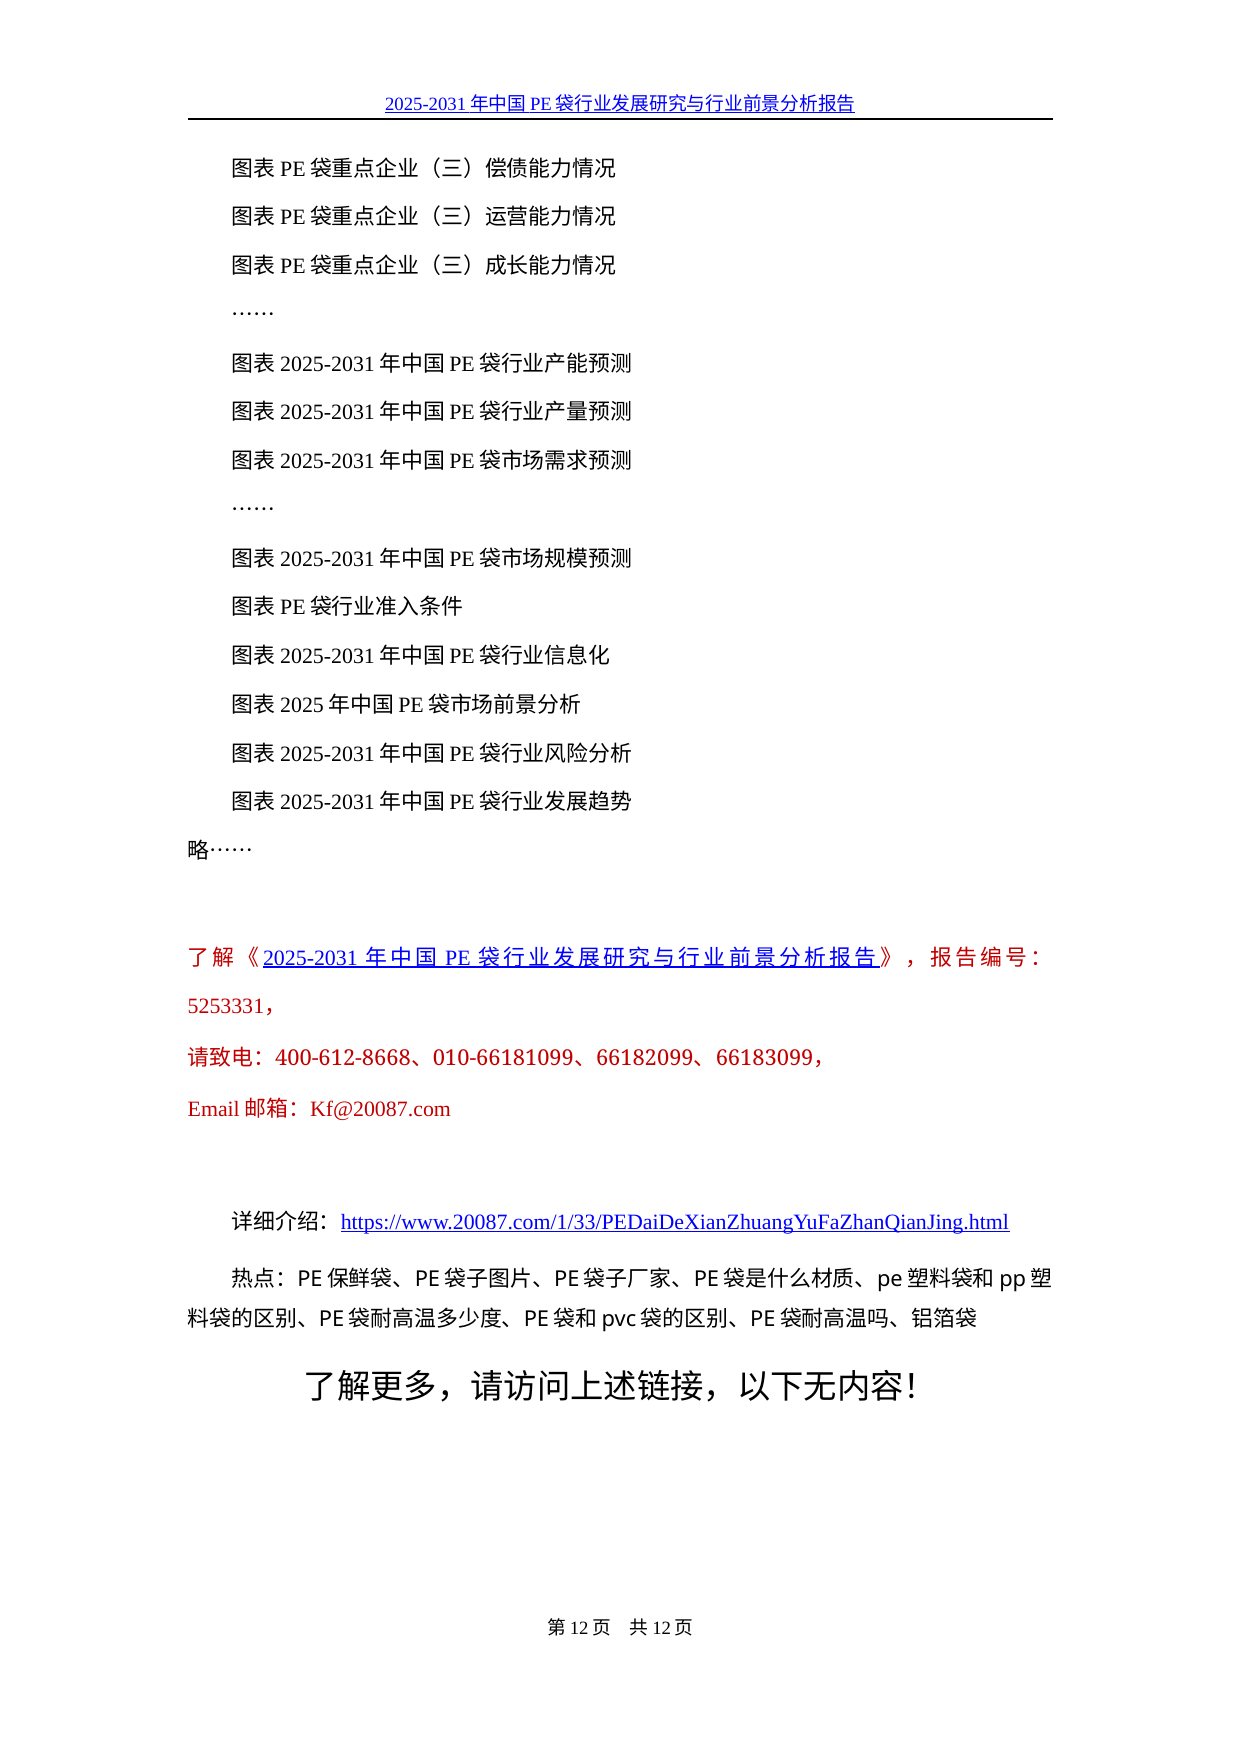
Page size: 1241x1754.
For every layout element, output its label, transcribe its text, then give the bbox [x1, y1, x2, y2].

title 了解更多，请访问上述链接，以下无内容！ [187, 1351, 1053, 1416]
text Email邮箱：Kf@20087.com [187, 1091, 1053, 1123]
text 热点：PE保鲜袋、PE袋子图片、PE袋子厂家、PE袋是什么材质、pe塑料袋和pp塑料袋的区别、PE袋耐高温多少度、PE袋和pvc袋的区别、PE袋耐高温吗、铝箔袋 [187, 1261, 1053, 1334]
text 详细介绍：https://www.20087.com/1/33/PEDaiDeXianZhuangYuFaZhanQianJing.html [187, 1204, 1053, 1236]
text 请致电：400-612-8668、010-66181099、66182099、66183099， [187, 1039, 1053, 1072]
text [187, 150, 1053, 865]
text 了解《2025-2031年中国PE袋行业发展研究与行业前景分析报告》，报告编号：5253331， [187, 939, 1053, 1020]
